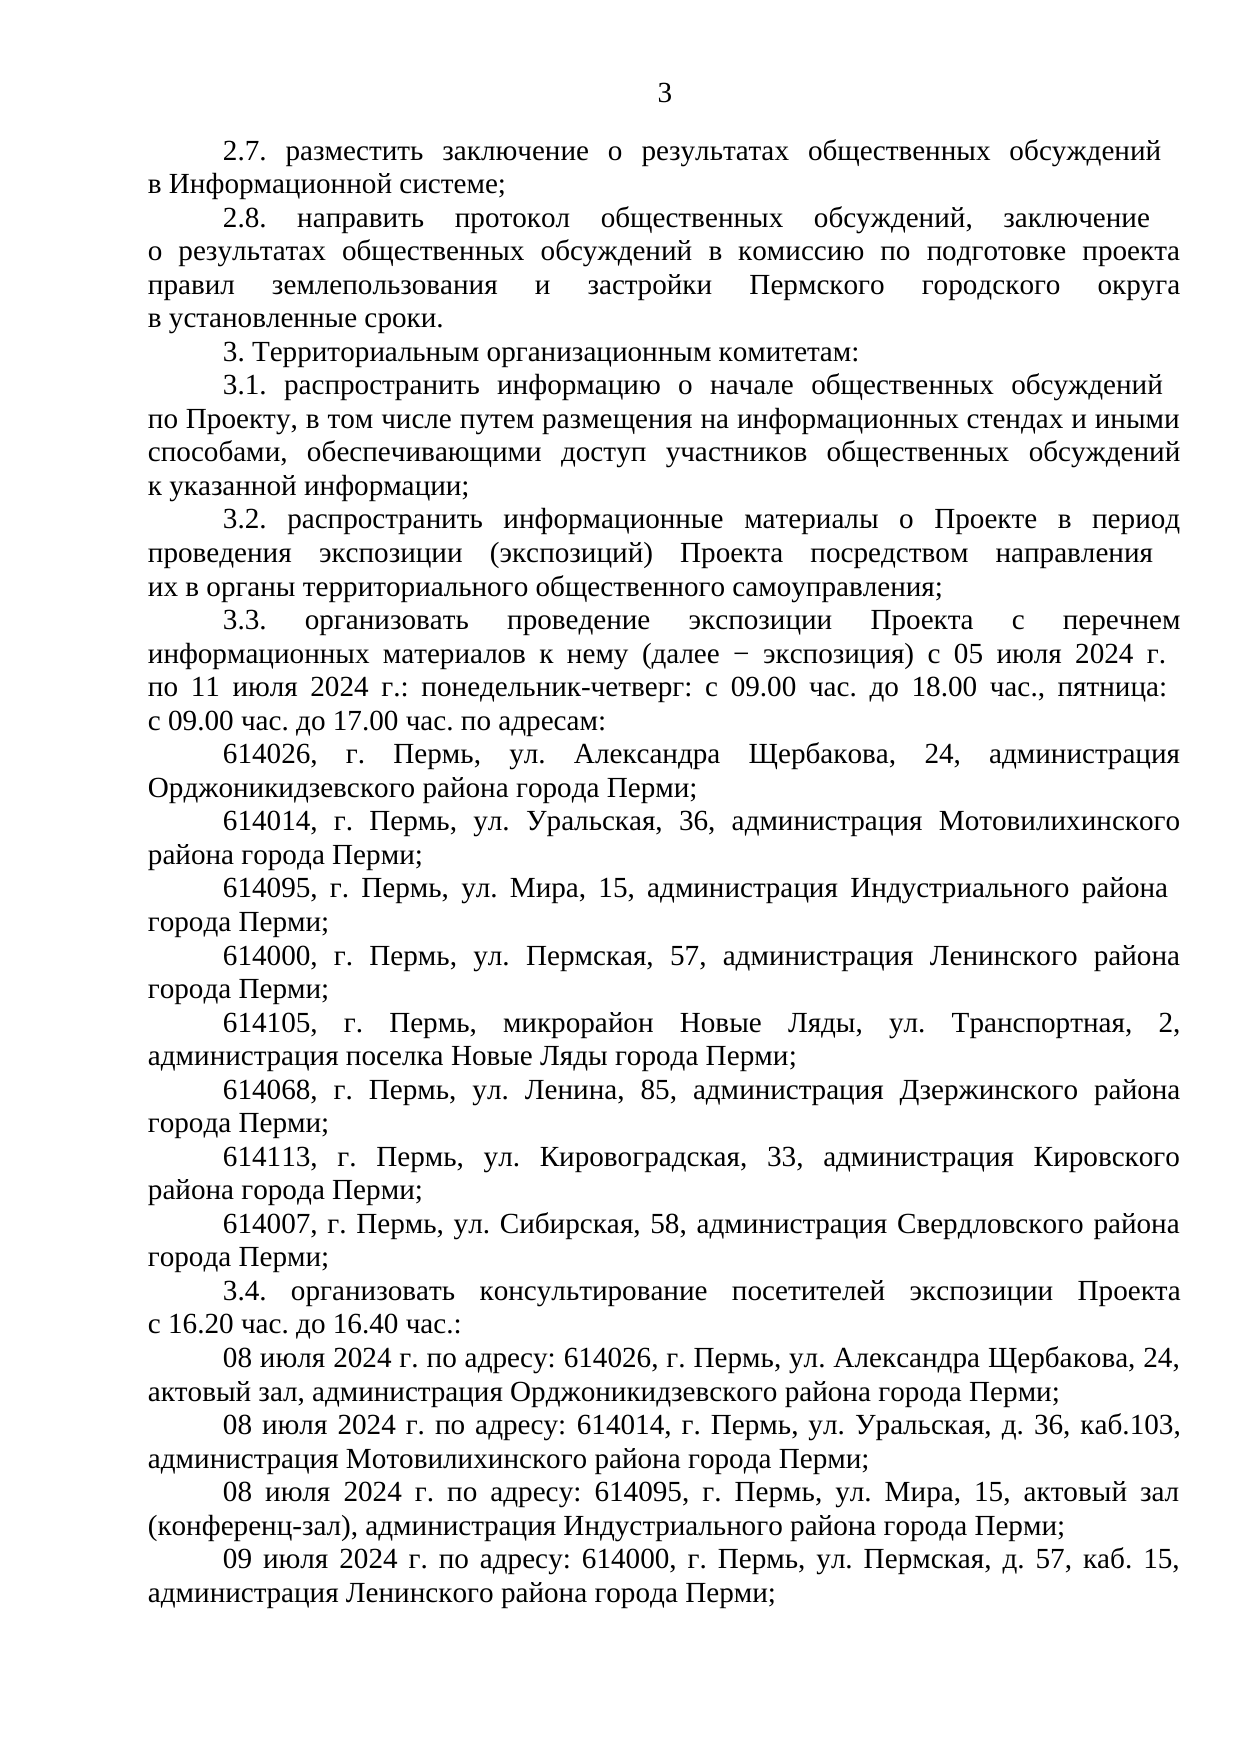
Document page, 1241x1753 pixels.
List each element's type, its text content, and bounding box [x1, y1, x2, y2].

text 614095, г. Пермь, ул. Мира, 15, администрация Индустриального района города Перми; [148, 871, 1181, 938]
text 3.1. распространить информацию о начале общественных обсуждений по Проекту, в том числе путем размещения на информационных стендах и иными способами, обеспечивающими доступ участников общественных обсуждений к указанной информации; [148, 367, 1181, 502]
text 614014, г. Пермь, ул. Уральская, 36, администрация Мотовилихинского района города Перми; [148, 803, 1181, 871]
text 614068, г. Пермь, ул. Ленина, 85, администрация Дзержинского района города Перми; [148, 1072, 1181, 1139]
text 3.2. распространить информационные материалы о Проекте в период проведения экспозиции (экспозиций) Проекта посредством направления их в органы территориального общественного самоуправления; [148, 502, 1181, 602]
text 3. Территориальным организационным комитетам: [148, 334, 1181, 367]
text 08 июля 2024 г. по адресу: 614095, г. Пермь, ул. Мира, 15, актовый зал (конференц-зал), администрация Индустриального района города Перми; [148, 1474, 1181, 1541]
text 614026, г. Пермь, ул. Александра Щербакова, 24, администрация Орджоникидзевского района города Перми; [148, 736, 1181, 803]
text 614007, г. Пермь, ул. Сибирская, 58, администрация Свердловского района города Перми; [148, 1206, 1181, 1273]
text 2.7. разместить заключение о результатах общественных обсуждений в Информационной системе; [148, 133, 1181, 200]
text 09 июля 2024 г. по адресу: 614000, г. Пермь, ул. Пермская, д. 57, каб. 15, администрация Ленинского района города Перми; [148, 1541, 1181, 1608]
text 614000, г. Пермь, ул. Пермская, 57, администрация Ленинского района города Перми; [148, 938, 1181, 1005]
text 2.8. направить протокол общественных обсуждений, заключение о результатах общественных обсуждений в комиссию по подготовке проекта правил землепользования и застройки Пермского городского округа в установленные сроки. [148, 200, 1181, 334]
subtitle 08 июля 2024 г. по адресу: 614026, г. Пермь, ул. Александра Щербакова, 24, актовый зал, администрация Орджоникидзевского района города Перми; [148, 1340, 1181, 1407]
text 08 июля 2024 г. по адресу: 614014, г. Пермь, ул. Уральская, д. 36, каб.103, администрация Мотовилихинского района города Перми; [148, 1407, 1181, 1474]
text 3.3. организовать проведение экспозиции Проекта с перечнем информационных материалов к нему (далее − экспозиция) с 05 июля 2024 г. по 11 июля 2024 г.: понедельник-четверг: с 09.00 час. до 18.00 час., пятница: с 09.00 час. до 17.00 час. по адресам: [148, 602, 1181, 736]
subtitle 3.4. организовать консультирование посетителей экспозиции Проекта с 16.20 час. до 16.40 час.: [148, 1273, 1181, 1340]
text 614105, г. Пермь, микрорайон Новые Ляды, ул. Транспортная, 2, администрация поселка Новые Ляды города Перми; [148, 1005, 1181, 1072]
text 614113, г. Пермь, ул. Кировоградская, 33, администрация Кировского района города Перми; [148, 1139, 1181, 1206]
